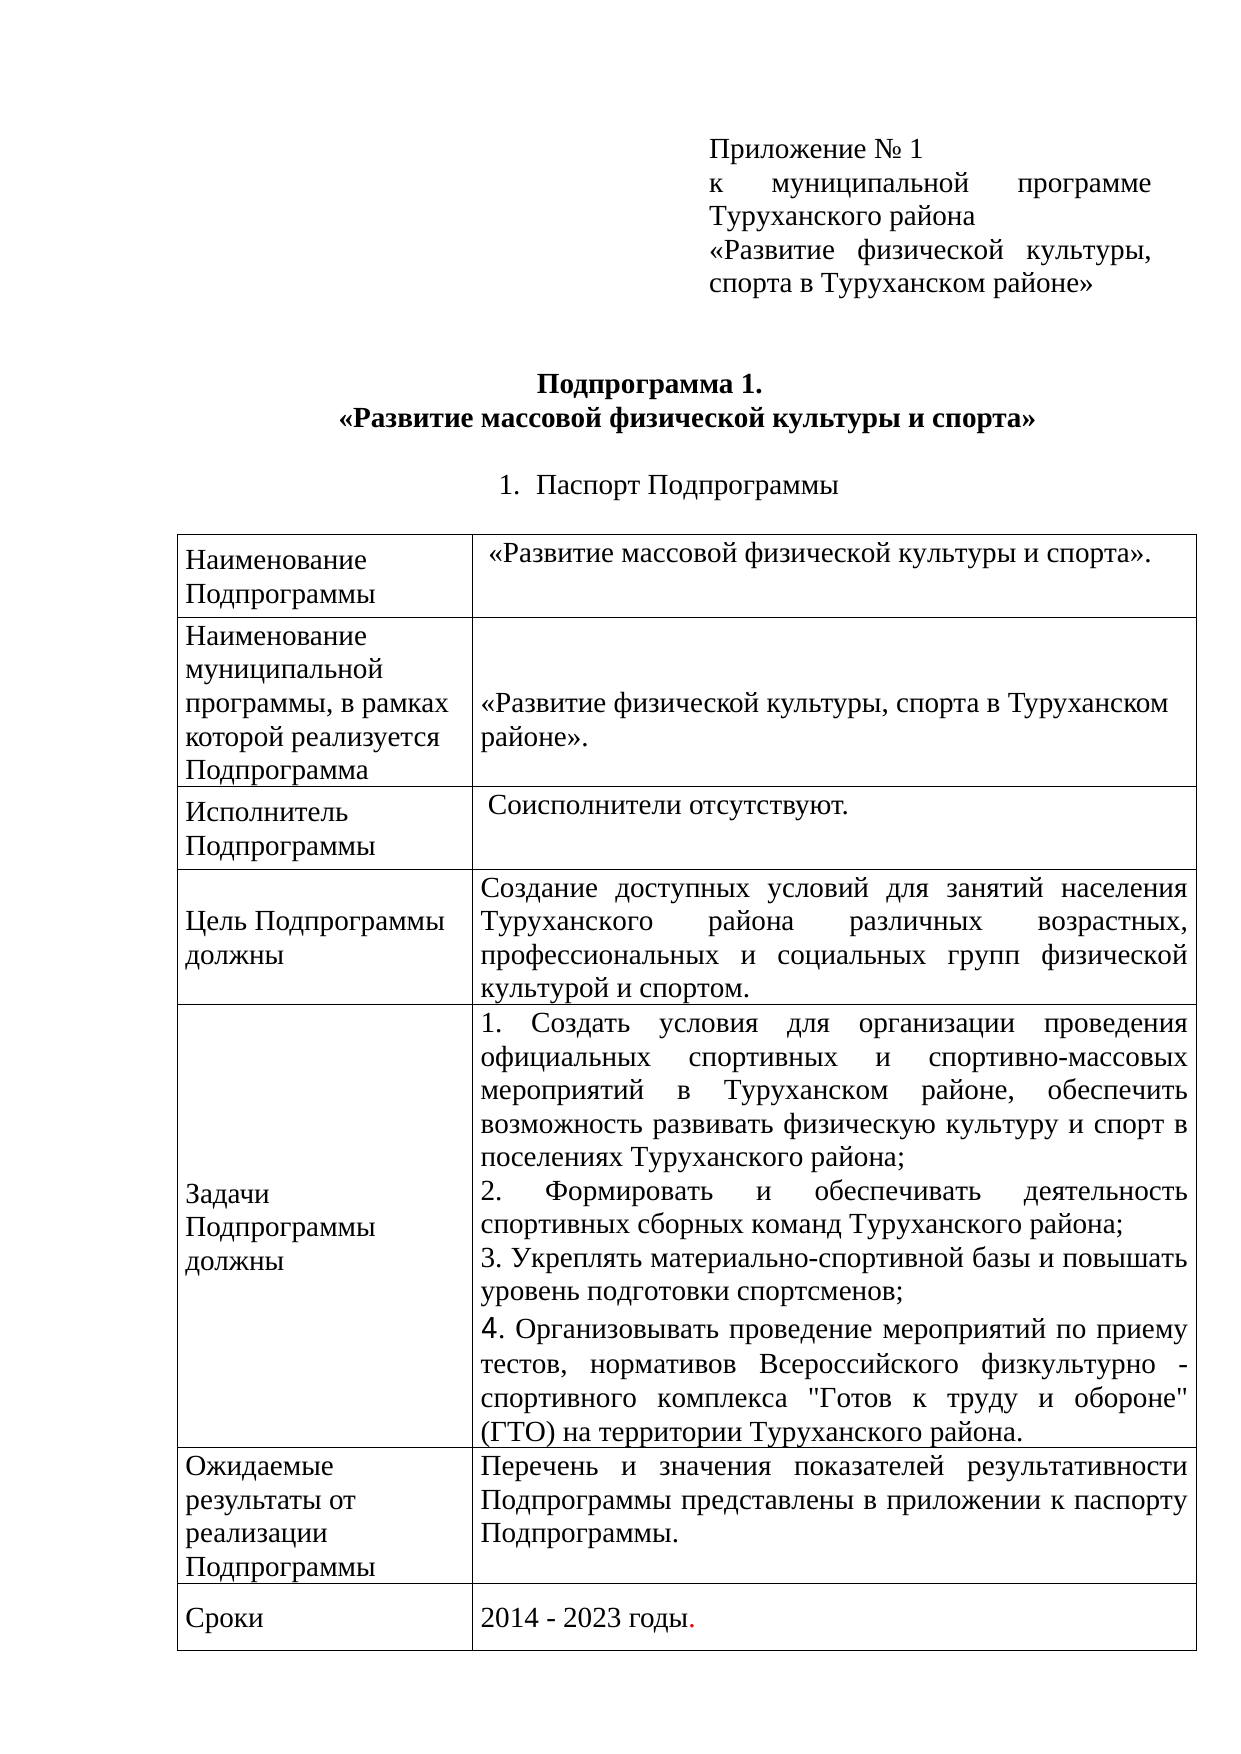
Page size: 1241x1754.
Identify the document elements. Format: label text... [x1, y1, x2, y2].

title «Развитие массовой физической культуры и спорта» [223, 400, 1152, 433]
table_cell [178, 1584, 472, 1649]
table_header «Развитие массовой физической культуры и спорта». [473, 535, 1196, 617]
table_cell Создание доступных условий для занятий населения Туруханского района различных возрастных, профессиональных и социальных групп физической культурой и спортом. [473, 870, 1196, 1004]
text к муниципальной программе Туруханского района [709, 165, 1152, 232]
table_cell «Развитие физической культуры, спорта в Туруханском районе». [473, 618, 1196, 786]
list Паспорт Подпрограммы [185, 467, 1152, 500]
table_cell Исполнитель Подпрограммы [178, 787, 472, 869]
table_cell Задачи Подпрограммы должны [178, 1005, 472, 1447]
table_cell Цель Подпрограммы должны [178, 870, 472, 1004]
title Подпрограмма 1. [148, 366, 1152, 400]
text Приложение № 1 [709, 131, 1167, 165]
table_cell 1. Создать условия для организации проведения официальных спортивных и спортивно-массовых мероприятий в Туруханском районе, обеспечить возможность развивать физическую культуру и спорт в поселениях Туруханского района; 2. Формировать и обеспечивать деятельность спортивных сборных команд Туруханского района; 3. Укреплять материально-спортивной базы и повышать уровень подготовки спортсменов; 4. Организовывать проведение мероприятий по приему тестов, нормативов Всероссийского физкультурно - спортивного комплекса "Готов к труду и обороне" (ГТО) на территории Туруханского района. [473, 1005, 1196, 1447]
text «Развитие физической культуры, спорта в Туруханском районе» [709, 232, 1152, 299]
table_cell Наименование муниципальной программы, в рамках которой реализуется Подпрограмма [178, 618, 472, 786]
table_cell Соисполнители отсутствуют. [473, 787, 1196, 869]
table_cell Ожидаемые результаты от реализации Подпрограммы [178, 1448, 472, 1582]
table_header Наименование Подпрограммы [178, 535, 472, 617]
table_cell Перечень и значения показателей результативности Подпрограммы представлены в приложении к паспорту Подпрограммы. [473, 1448, 1196, 1582]
table_cell 2014 - 2023 годы. [473, 1584, 1196, 1649]
